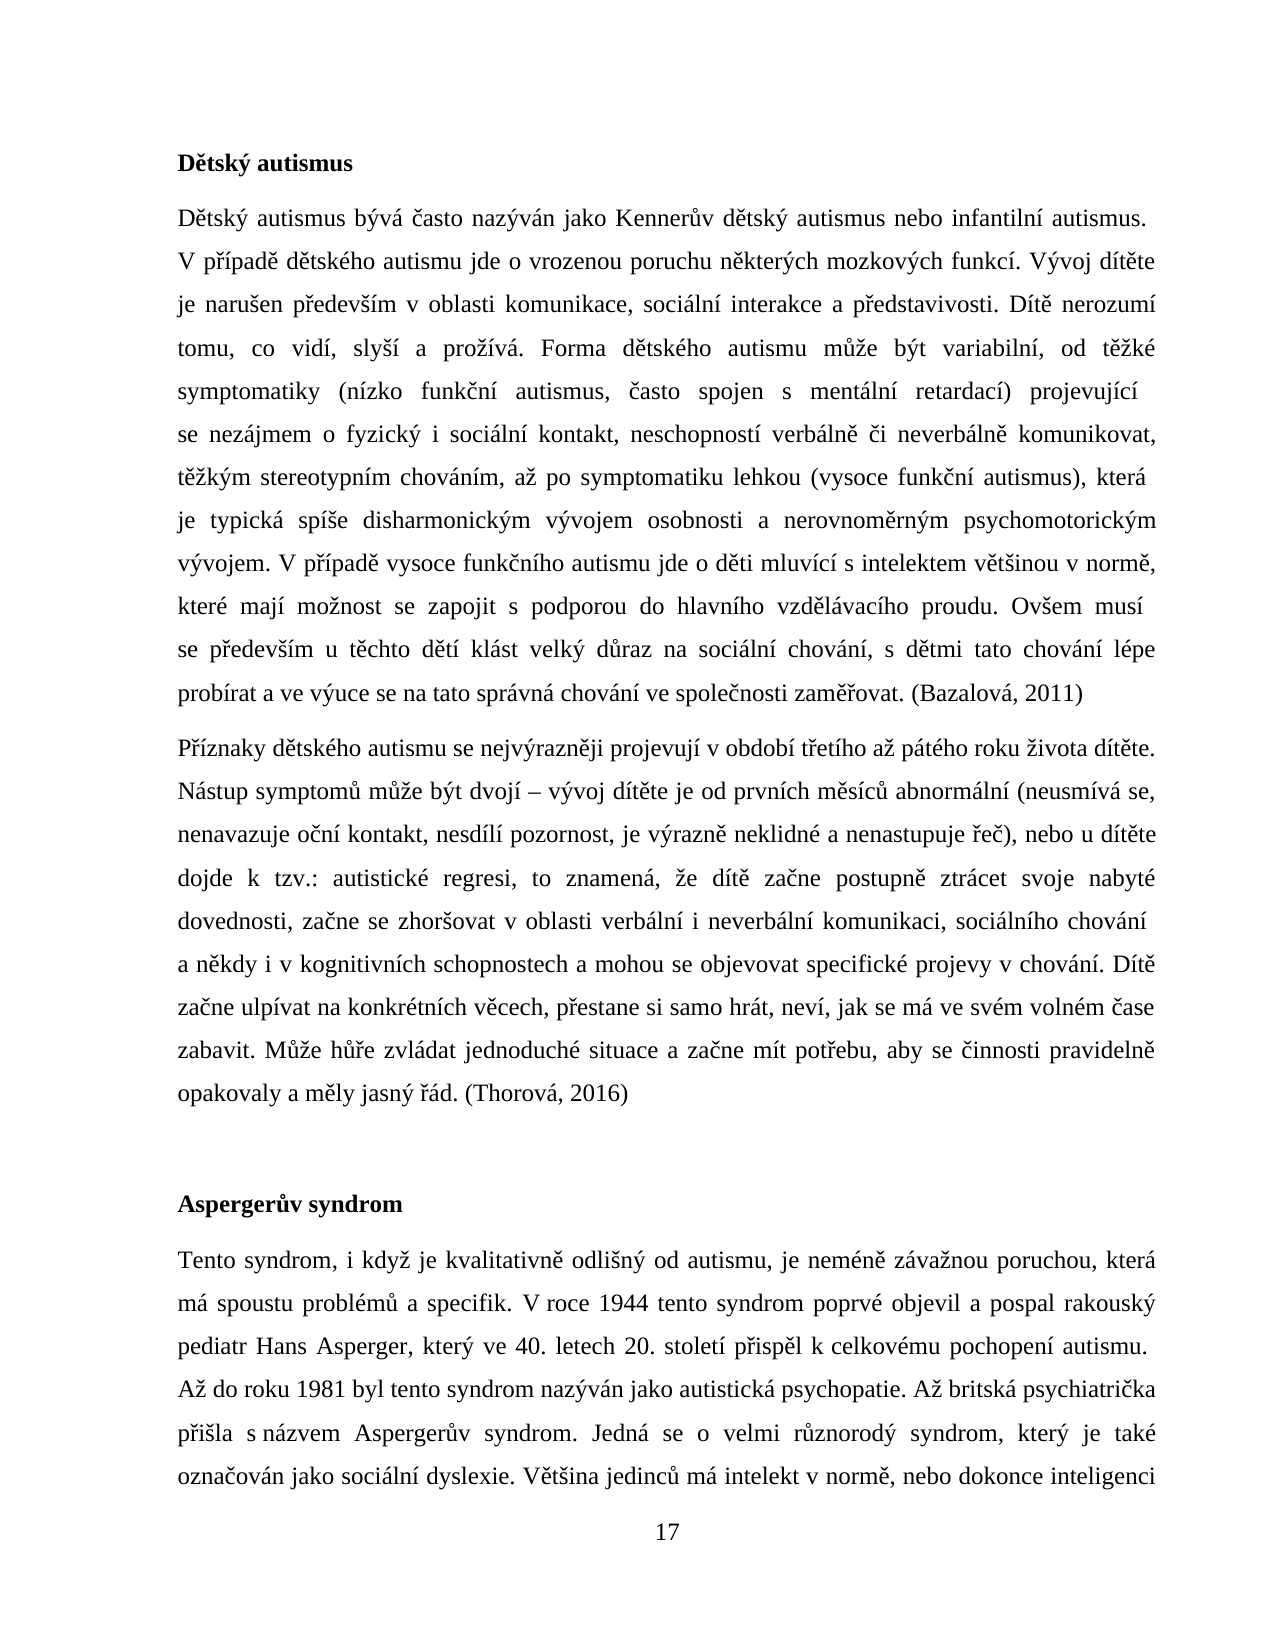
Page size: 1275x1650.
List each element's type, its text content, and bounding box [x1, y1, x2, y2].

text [177, 1245, 1157, 1489]
text Dětský autismus bývá často nazýván jako Kennerův dětský autismus nebo infantilní autismus. V případě dětského autismu jde o vrozenou poruchu některých mozkových funkcí. Vývoj dítěte je narušen především v oblasti komunikace, sociální interakce a představivosti. Dítě nerozumí tomu, co vidí, slyší a prožívá. Forma dětského autismu může být variabilní, od těžké symptomatiky (nízko funkční autismus, často spojen s mentální retardací) projevující se nezájmem o fyzický i sociální kontakt, neschopností verbálně či neverbálně komunikovat, těžkým stereotypním chováním, až po symptomatiku lehkou (vysoce funkční autismus), která je typická spíše disharmonickým vývojem osobnosti a nerovnoměrným psychomotorickým vývojem. V případě vysoce funkčního autismu jde o děti mluvící s intelektem většinou v normě, které mají možnost se zapojit s podporou do hlavního vzdělávacího proudu. Ovšem musí se především u těchto dětí klást velký důraz na sociální chování, s dětmi tato chování lépe probírat a ve výuce se na tato správná chování ve společnosti zaměřovat. [177, 203, 1157, 706]
text Aspergerův syndrom [177, 1189, 1157, 1218]
text Příznaky dětského autismu se nejvýrazněji projevují v období třetího až pátého roku života dítěte. Nástup symptomů může být dvojí – vývoj dítěte je od prvních měsíců abnormální (neusmívá se, nenavazuje oční kontakt, nesdílí pozornost, je výrazně neklidné a nenastupuje řeč), nebo u dítěte dojde k tzv.: autistické regresi, to znamená, že dítě začne postupně ztrácet svoje nabyté dovednosti, začne se zhoršovat v oblasti verbální i neverbální komunikaci, sociálního chování a někdy i v kognitivních schopnostech a mohou se objevovat specifické projevy v chování. Dítě začne ulpívat na konkrétních věcech, přestane si samo hrát, neví, jak se má ve svém volném čase zabavit. Může hůře zvládat jednoduché situace a začne mít potřebu, aby se činnosti pravidelně opakovaly a měly jasný řád. [177, 733, 1157, 1107]
text Dětský autismus [177, 148, 1157, 176]
